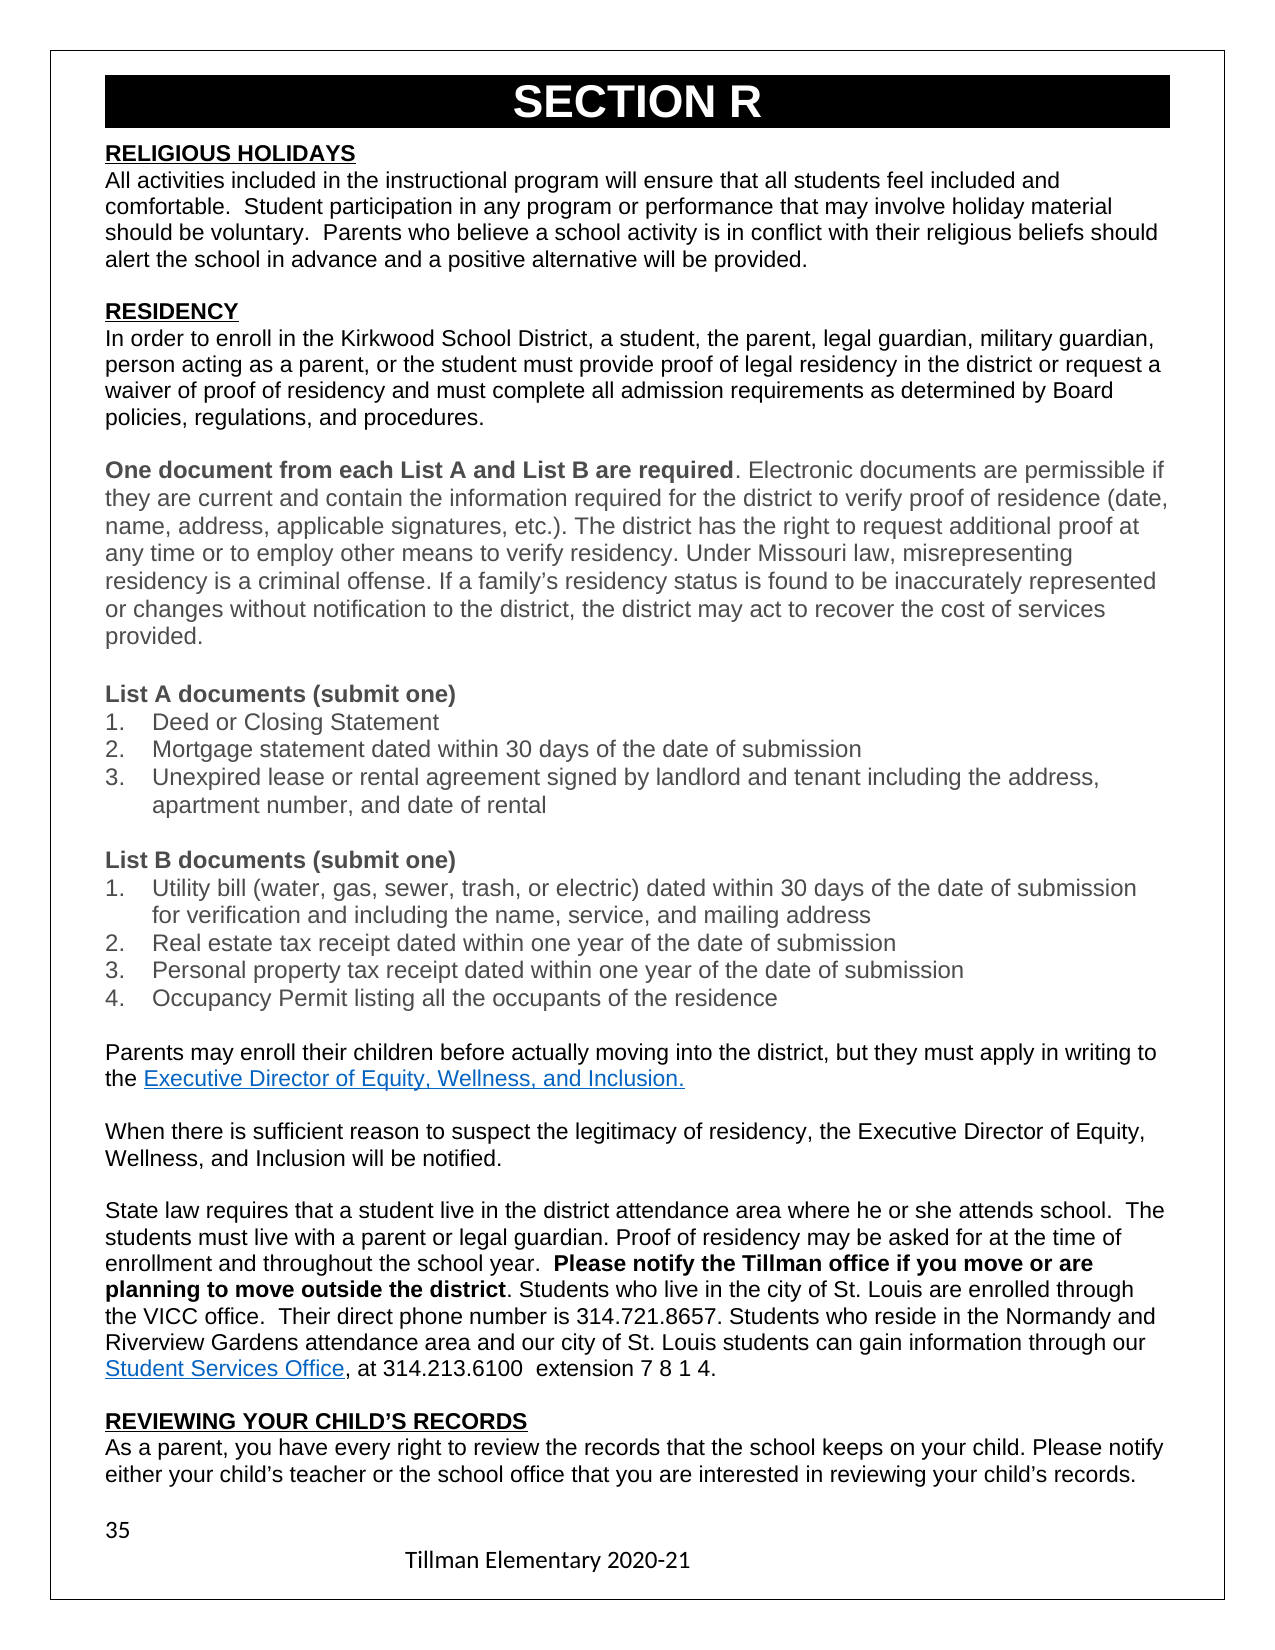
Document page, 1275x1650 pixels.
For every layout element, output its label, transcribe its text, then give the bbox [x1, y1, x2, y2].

text Parents may enroll their children before actually moving into the district, but they must apply in writing to the Executive Director of Equity, Wellness, and Inclusion. [105, 1039, 1170, 1092]
text When there is sufficient reason to suspect the legitimacy of residency, the Executive Director of Equity, Wellness, and Inclusion will be notified. [105, 1118, 1170, 1171]
text List B documents (submit one) 1. Utility bill (water, gas, sewer, trash, or electric) dated within 30 days of the date of submission [105, 846, 1170, 901]
text REVIEWING YOUR CHILD’S RECORDS [105, 1408, 1170, 1434]
text State law requires that a student live in the district attendance area where he or she attends school. The students must live with a parent or legal guardian. Proof of residency may be asked for at the time of enrollment and throughout the school year. Please notify the Tillman office if you move or are planning to move outside the district. Students who live in the city of St. Louis are enrolled through the VICC office. Their direct phone number is 314.721.8657. Students who reside in the Normandy and Riverview Gardens attendance area and our city of St. Louis students can gain information through our Student Services Office, at 314.213.6100 extension 7 8 1 4. [105, 1197, 1170, 1382]
text RESIDENCY [105, 298, 1170, 325]
text One document from each List A and List B are required. Electronic documents are permissible if they are current and contain the information required for the district to verify proof of residence (date, name, address, applicable signatures, etc.). The district has the right to request additional proof at any time or to employ other means to verify residency. Under Missouri law, misrepresenting residency is a criminal offense. If a family’s residency status is found to be inaccurately represented or changes without notification to the district, the district may act to recover the cost of services provided. [105, 456, 1170, 680]
text RELIGIOUS HOLIDAYS [105, 140, 1170, 167]
text SECTION R [105, 75, 1170, 128]
text List A documents (submit one) 1. Deed or Closing Statement 2. Mortgage statement dated within 30 days of the date of submission 3. Unexpired lease or rental agreement signed by landlord and tenant including the address, [105, 680, 1170, 791]
text apartment number, and date of rental [105, 791, 1170, 818]
text for verification and including the name, service, and mailing address 2. Real estate tax receipt dated within one year of the date of submission 3. Personal property tax receipt dated within one year of the date of submission 4. Occupancy Permit listing all the occupants of the residence [105, 901, 1170, 1011]
text All activities included in the instructional program will ensure that all students feel included and comfortable. Student participation in any program or performance that may involve holiday material should be voluntary. Parents who believe a school activity is in conflict with their religious beliefs should alert the school in advance and a positive alternative will be provided. [105, 167, 1170, 272]
text In order to enroll in the Kirkwood School District, a student, the parent, legal guardian, military guardian, person acting as a parent, or the student must provide proof of legal residency in the district or request a waiver of proof of residency and must complete all admission requirements as determined by Board policies, regulations, and procedures. [105, 325, 1170, 430]
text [105, 1434, 1170, 1487]
